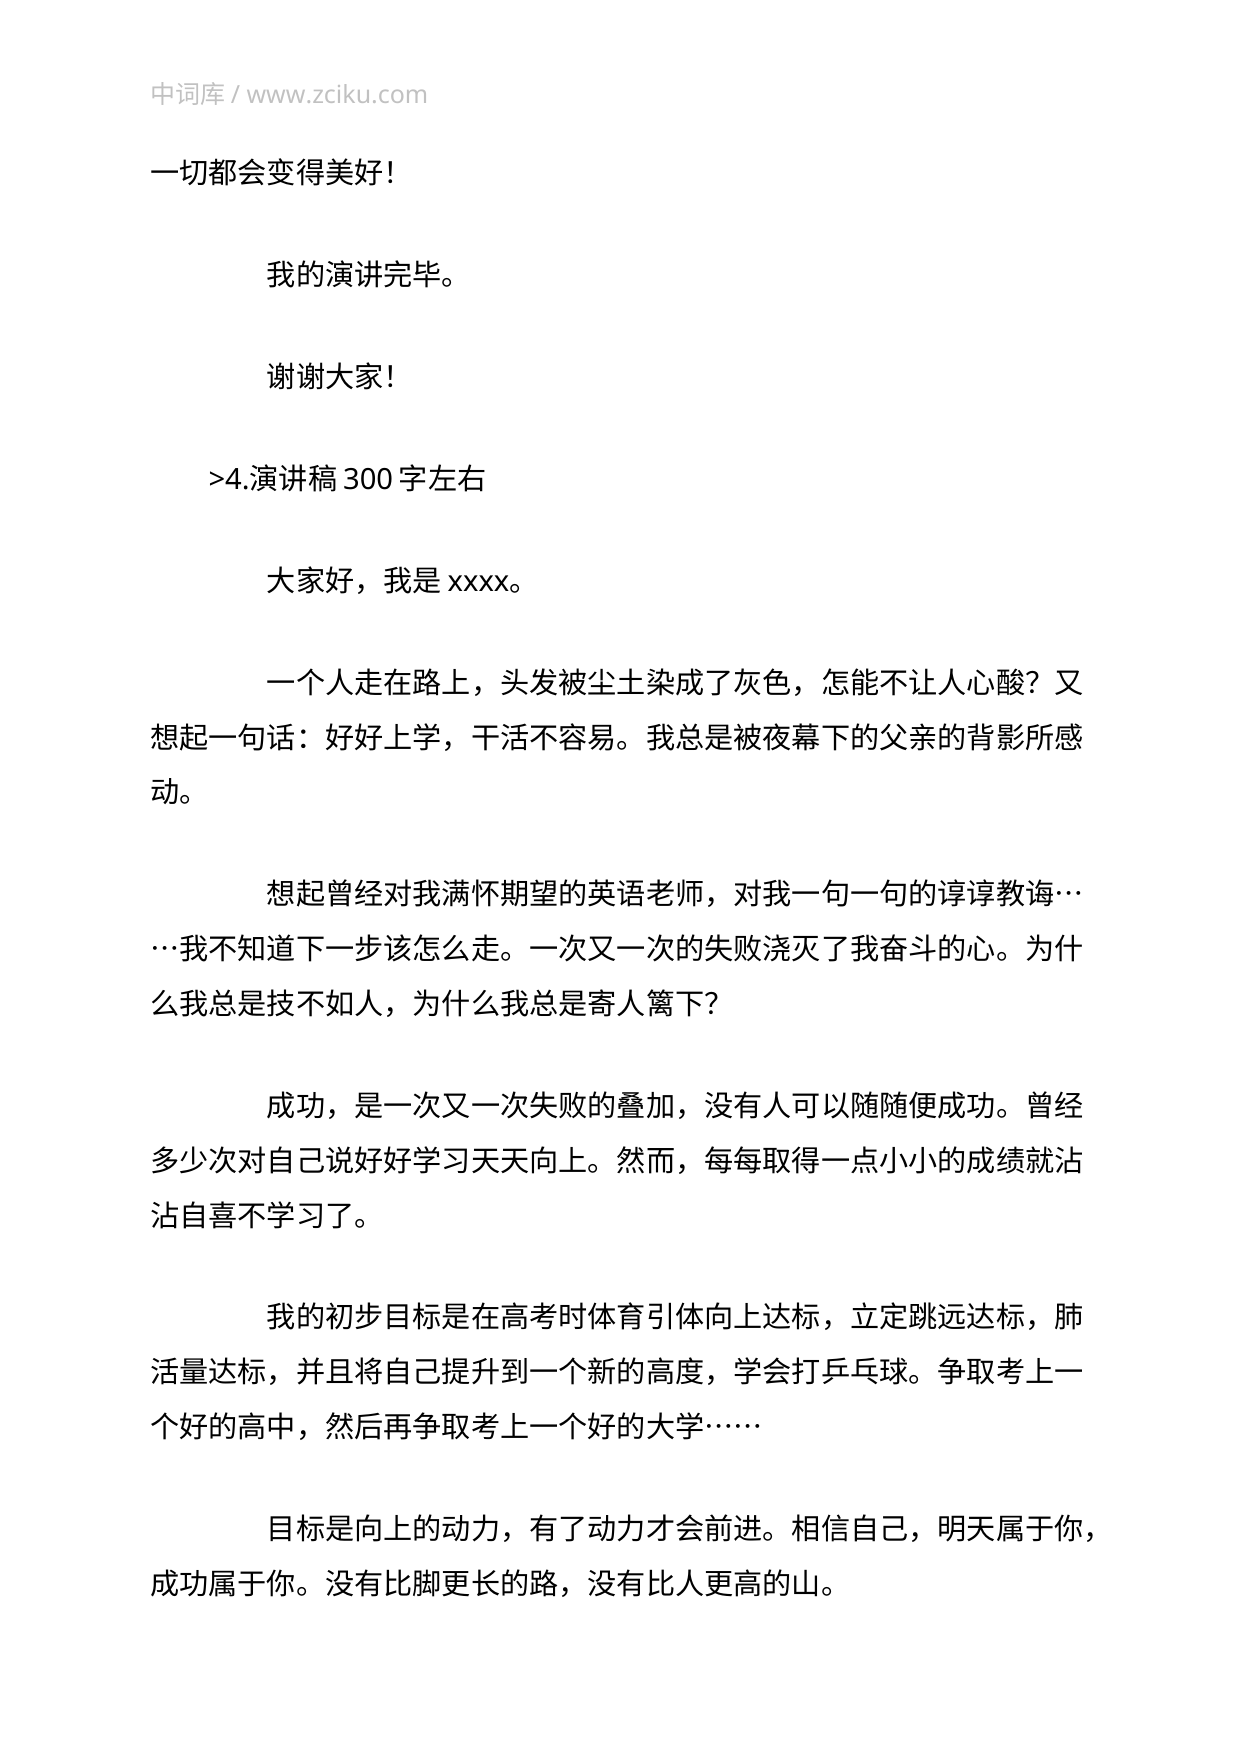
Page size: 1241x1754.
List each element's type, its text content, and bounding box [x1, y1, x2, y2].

text 成功，是一次又一次失败的叠加，没有人可以随随便成功。曾经多少次对自己说好好学习天天向上。然而，每每取得一点小小的成绩就沾沾自喜不学习了。 [150, 1082, 1090, 1234]
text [150, 150, 1090, 192]
text 一个人走在路上，头发被尘土染成了灰色，怎能不让人心酸？又想起一句话：好好上学，干活不容易。我总是被夜幕下的父亲的背影所感动。 [150, 659, 1090, 811]
text 大家好，我是xxxx。 [150, 557, 1090, 600]
text 我的演讲完毕。 [150, 252, 1090, 294]
text >4.演讲稿300字左右 [150, 455, 1090, 498]
text 想起曾经对我满怀期望的英语老师，对我一句一句的谆谆教诲……我不知道下一步该怎么走。一次又一次的失败浇灭了我奋斗的心。为什么我总是技不如人，为什么我总是寄人篱下？ [150, 871, 1090, 1023]
text 谢谢大家！ [150, 353, 1090, 396]
text 目标是向上的动力，有了动力才会前进。相信自己，明天属于你，成功属于你。没有比脚更长的路，没有比人更高的山。 [150, 1506, 1090, 1603]
text 我的初步目标是在高考时体育引体向上达标，立定跳远达标，肺活量达标，并且将自己提升到一个新的高度，学会打乒乓球。争取考上一个好的高中，然后再争取考上一个好的大学…… [150, 1294, 1090, 1446]
